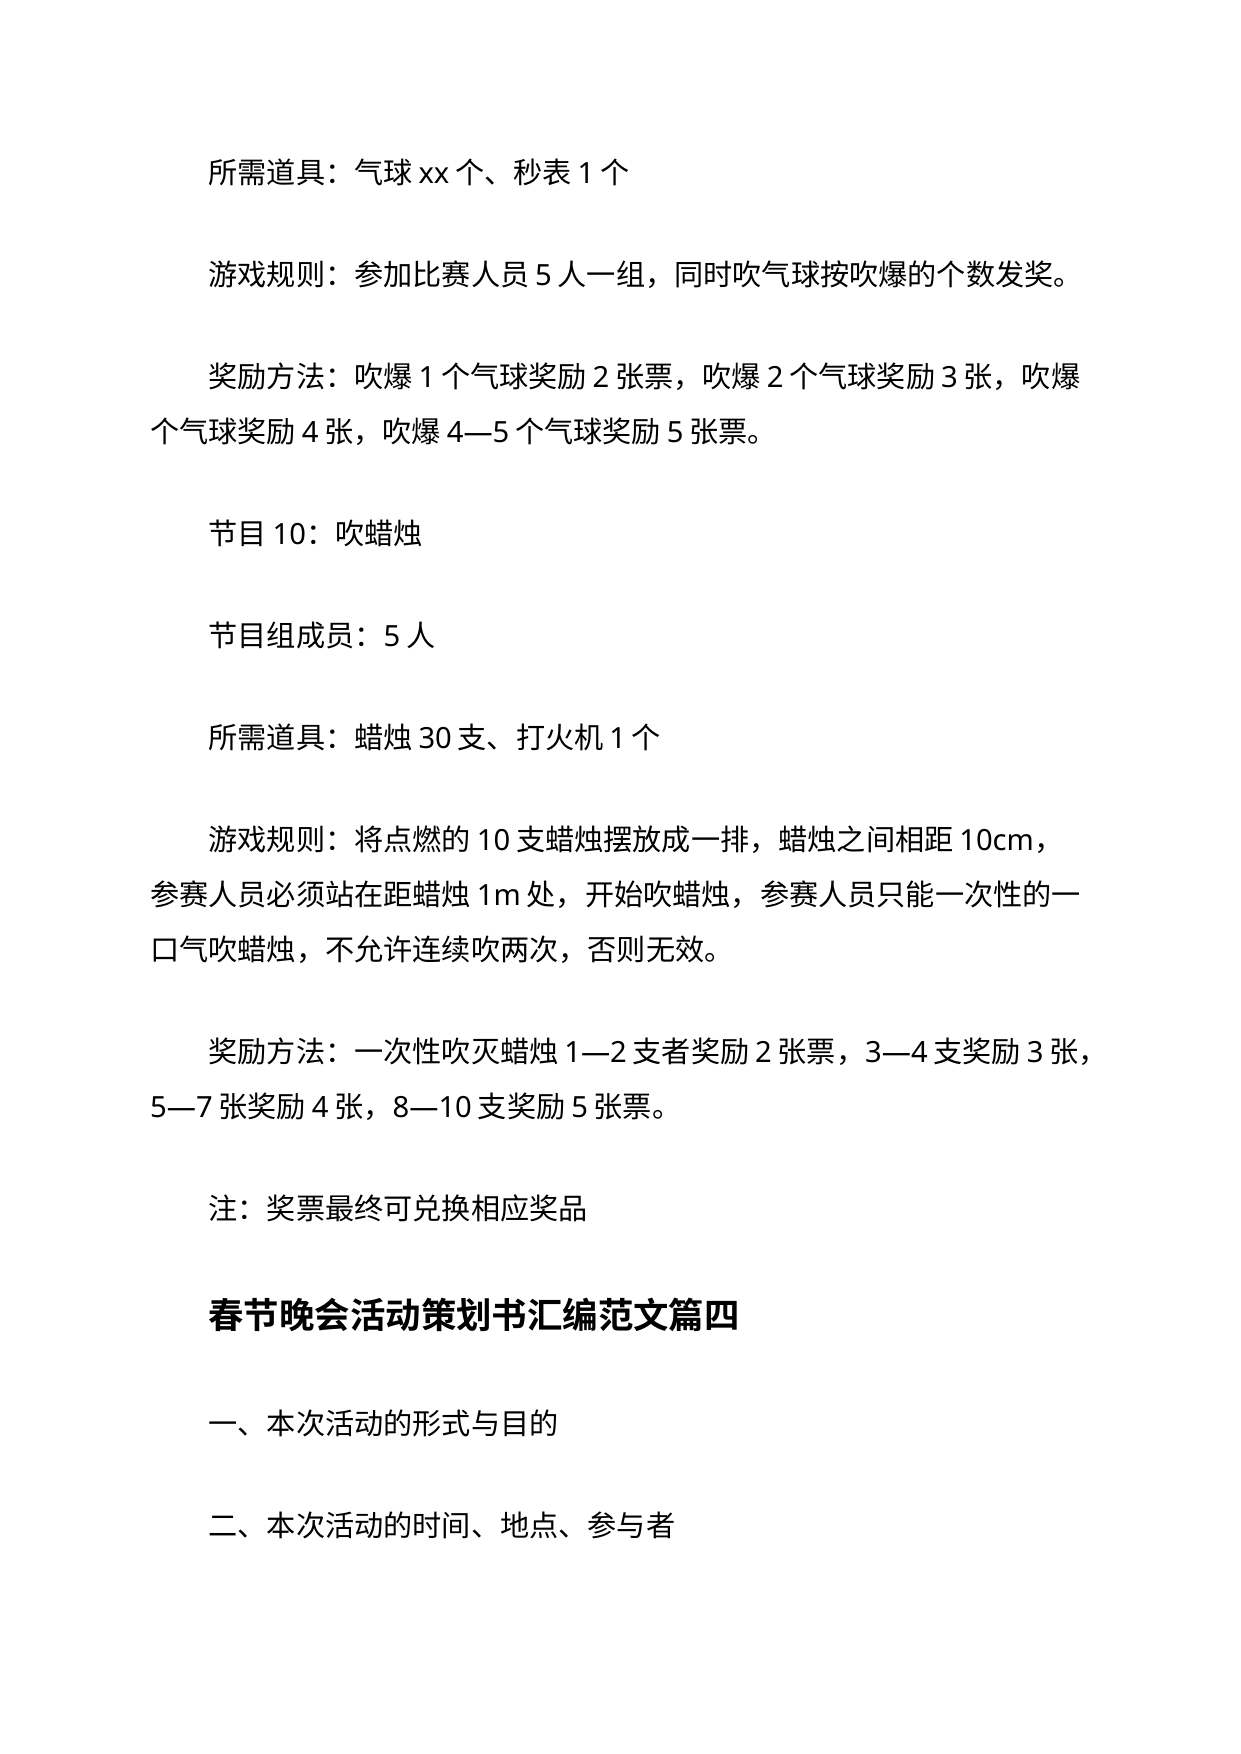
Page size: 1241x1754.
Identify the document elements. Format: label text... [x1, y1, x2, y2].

text 一、本次活动的形式与目的 [150, 1401, 1090, 1443]
text 游戏规则：参加比赛人员5人一组，同时吹气球按吹爆的个数发奖。 [150, 252, 1090, 294]
text 春节晚会活动策划书汇编范文篇四 [150, 1287, 1090, 1339]
text 奖励方法：吹爆1个气球奖励2张票，吹爆2个气球奖励3张，吹爆个气球奖励4张，吹爆4—5个气球奖励5张票。 [150, 354, 1090, 451]
text 奖励方法：一次性吹灭蜡烛1—2支者奖励2张票，3—4支奖励3张，5—7张奖励4张，8—10支奖励5张票。 [150, 1029, 1090, 1126]
text 游戏规则：将点燃的10支蜡烛摆放成一排，蜡烛之间相距10cm，参赛人员必须站在距蜡烛1m处，开始吹蜡烛，参赛人员只能一次性的一口气吹蜡烛，不允许连续吹两次，否则无效。 [150, 817, 1090, 969]
text 所需道具：蜡烛30支、打火机1个 [150, 715, 1090, 757]
text 二、本次活动的时间、地点、参与者 [150, 1503, 1090, 1545]
text 节目组成员：5人 [150, 613, 1090, 655]
text 注：奖票最终可兑换相应奖品 [150, 1186, 1090, 1228]
text 节目10：吹蜡烛 [150, 511, 1090, 553]
text 所需道具：气球xx个、秒表1个 [150, 150, 1090, 192]
